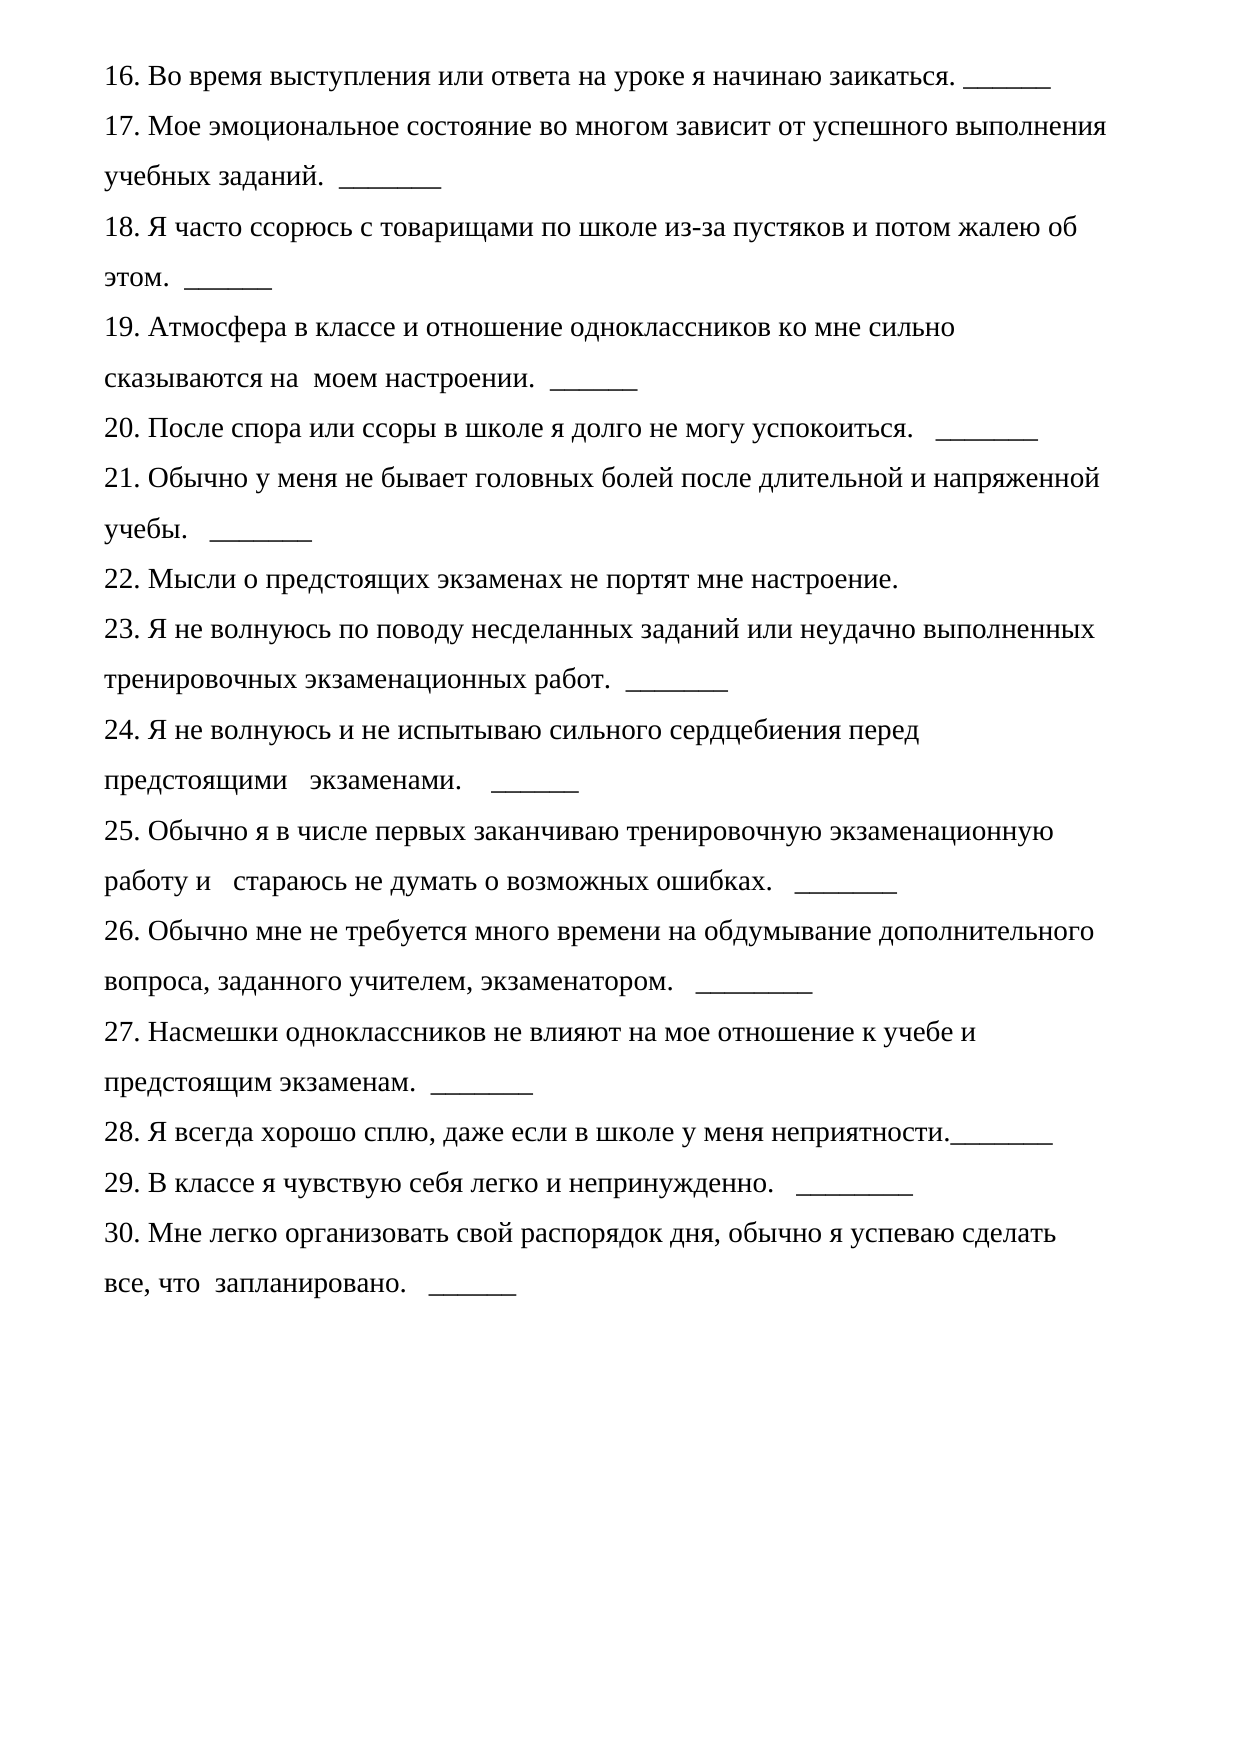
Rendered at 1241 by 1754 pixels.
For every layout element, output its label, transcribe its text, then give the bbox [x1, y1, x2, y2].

text 25. Обычно я в числе первых заканчиваю тренировочную экзаменационную работу и стараюсь не думать о возможных ошибках. _______ [104, 813, 1107, 896]
text 21. Обычно у меня не бывает головных болей после длительной и напряженной учебы. _______ [104, 460, 1107, 544]
text учебных заданий. _______ [104, 158, 1107, 192]
text 29. В классе я чувствую себя легко и непринужденно. ________ [104, 1165, 1107, 1198]
text 18. Я часто ссорюсь с товарищами по школе из-за пустяков и потом жалею об этом. ______ [104, 209, 1107, 293]
text 19. Атмосфера в классе и отношение одноклассников ко мне сильно сказываются на моем настроении. ______ [104, 309, 1107, 393]
text 20. После спора или ссоры в школе я долго не могу успокоиться. _______ [104, 410, 1107, 444]
text 26. Обычно мне не требуется много времени на обдумывание дополнительного [104, 913, 1107, 947]
text 22. Мысли о предстоящих экзаменах не портят мне настроение. [104, 561, 1107, 594]
text 17. Мое эмоциональное состояние во многом зависит от успешного выполнения [104, 108, 1107, 142]
text 24. Я не волнуюсь и не испытываю сильного сердцебиения перед предстоящими экзаменами. ______ [104, 712, 1107, 796]
text 27. Насмешки одноклассников не влияют на мое отношение к учебе и предстоящим экзаменам. _______ [104, 1014, 1107, 1098]
text 16. Во время выступления или ответа на уроке я начинаю заикаться. ______ [104, 58, 1107, 91]
text 28. Я всегда хорошо сплю, даже если в школе у меня неприятности._______ [104, 1114, 1107, 1148]
text вопроса, заданного учителем, экзаменатором. ________ [104, 963, 1107, 997]
text 23. Я не волнуюсь по поводу несделанных заданий или неудачно выполненных [104, 611, 1107, 645]
text тренировочных экзаменационных работ. _______ [104, 662, 1107, 695]
text 30. Мне легко организовать свой распорядок дня, обычно я успеваю сделать все, что запланировано. ______ [104, 1215, 1107, 1299]
